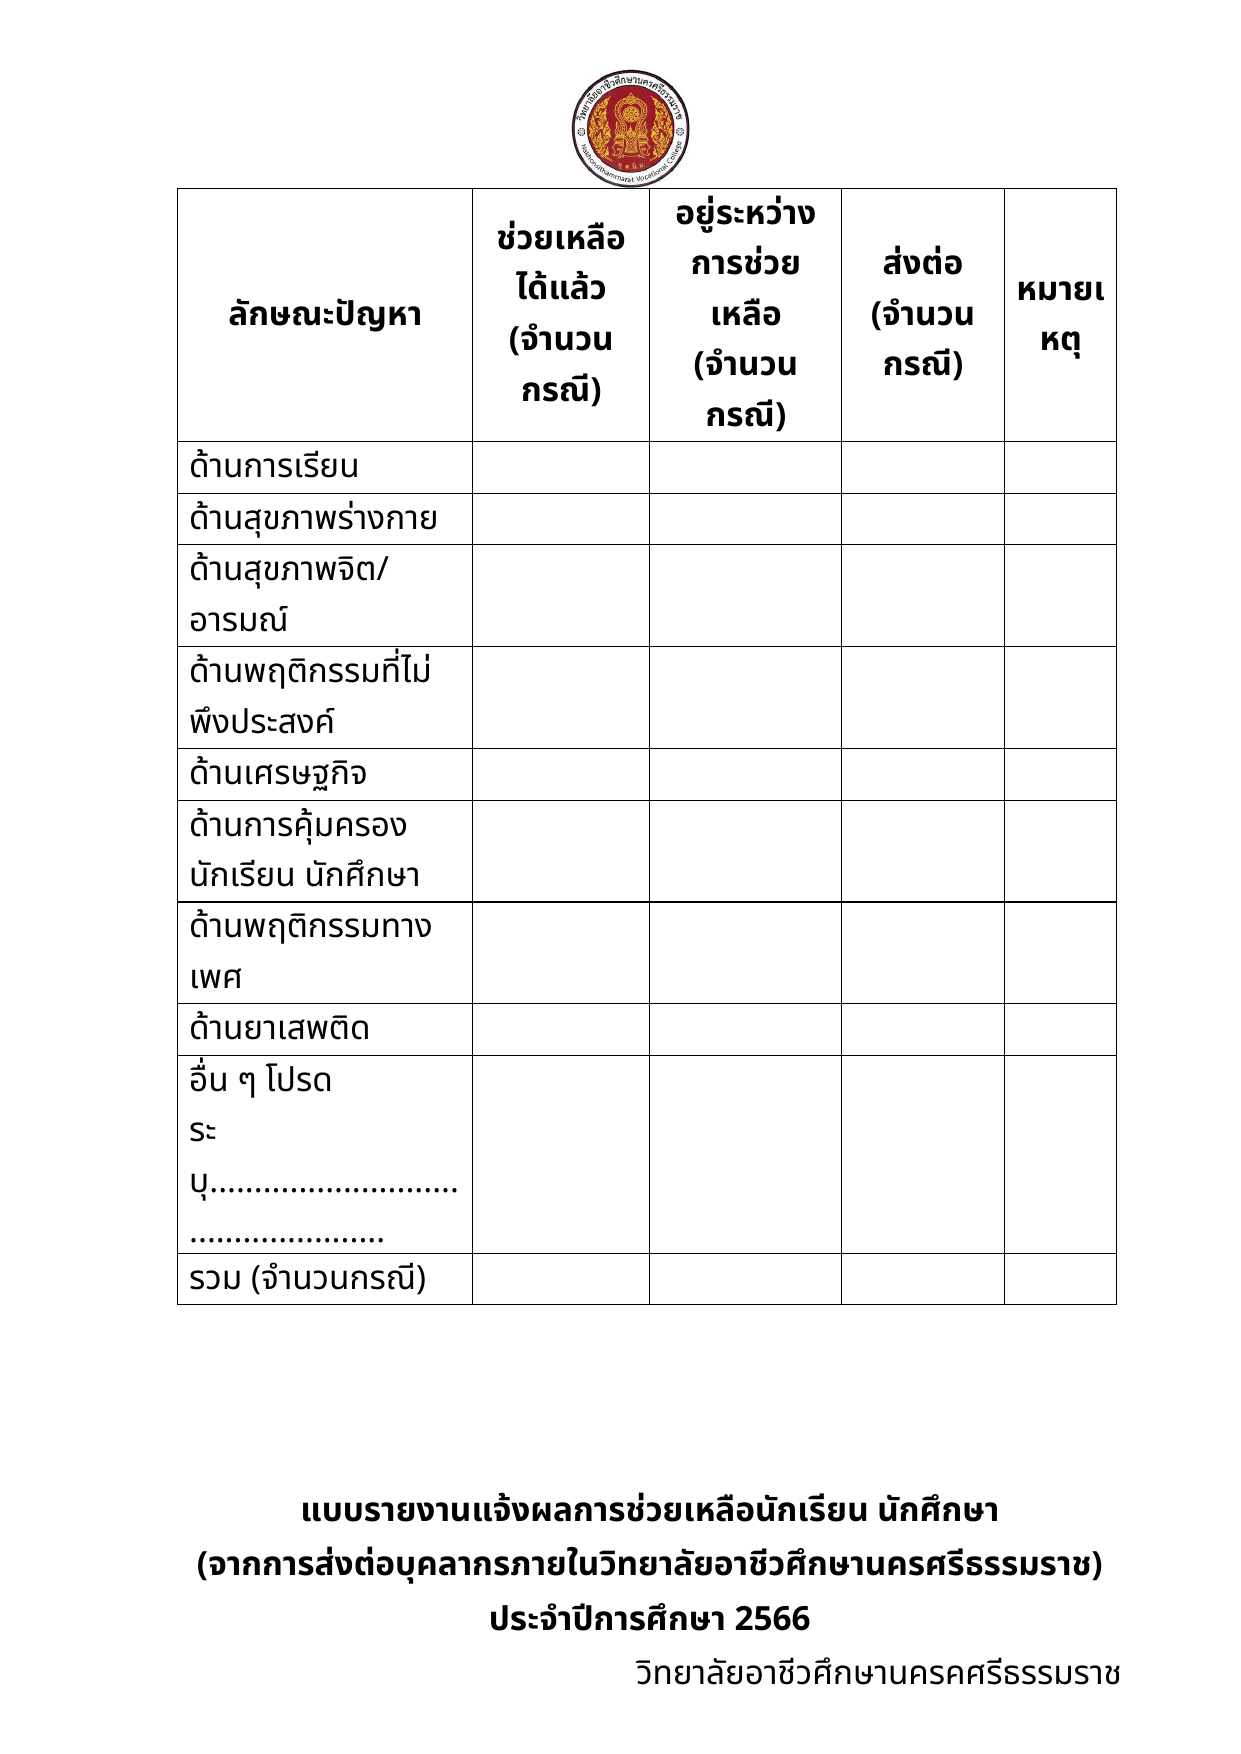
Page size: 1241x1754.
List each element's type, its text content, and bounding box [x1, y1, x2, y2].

table_cell [1005, 801, 1116, 901]
text (จากการส่งต่อบุคลากรภายในวิทยาลัยอาชีวศึกษานครศรีธรรมราช) [177, 1540, 1122, 1591]
table_cell [650, 545, 841, 646]
table_header อยู่ระหว่างการช่วยเหลือ (จำนวนกรณี) [650, 189, 841, 441]
table_cell ด้านยาเสพติด [178, 1004, 472, 1055]
table_cell [650, 442, 841, 493]
table_cell [650, 1004, 841, 1055]
table_cell ด้านสุขภาพจิต/อารมณ์ [178, 545, 472, 646]
text แบบรายงานแจ้งผลการช่วยเหลือนักเรียน นักศึกษา [177, 1486, 1122, 1536]
table_cell [473, 903, 649, 1003]
table_cell ด้านสุขภาพร่างกาย [178, 494, 472, 544]
table_cell [1005, 749, 1116, 799]
picture [571, 69, 690, 188]
table_cell [842, 1254, 1004, 1304]
table_cell ด้านการคุ้มครองนักเรียน นักศึกษา [178, 801, 472, 901]
table_cell [1005, 1056, 1116, 1253]
table_header หมายเหตุ [1005, 189, 1116, 441]
table_cell ด้านพฤติกรรมทางเพศ [178, 903, 472, 1003]
table_cell [650, 749, 841, 799]
table_cell [473, 1004, 649, 1055]
table_cell [842, 494, 1004, 544]
table_cell [842, 1004, 1004, 1055]
table_cell [473, 1056, 649, 1253]
text วิทยาลัยอาชีวศึกษานครคศรีธรรมราช [177, 1649, 1122, 1699]
table_cell [1005, 1004, 1116, 1055]
table_cell [473, 494, 649, 544]
table_cell [842, 749, 1004, 799]
text ประจำปีการศึกษา 2566 [177, 1594, 1122, 1645]
table_cell [650, 1254, 841, 1304]
table_cell [473, 545, 649, 646]
table_cell [842, 442, 1004, 493]
table_cell [842, 545, 1004, 646]
table_cell [650, 647, 841, 748]
table_cell [650, 903, 841, 1003]
table_header ลักษณะปัญหา [178, 189, 472, 441]
table_cell ด้านการเรียน [178, 442, 472, 493]
table_cell [650, 1056, 841, 1253]
table_cell [473, 801, 649, 901]
table_cell [1005, 647, 1116, 748]
table_header ส่งต่อ (จำนวนกรณี) [842, 189, 1004, 441]
table_header ช่วยเหลือได้แล้ว (จำนวนกรณี) [473, 189, 649, 441]
table_cell [473, 647, 649, 748]
table_cell ด้านพฤติกรรมที่ไม่พึงประสงค์ [178, 647, 472, 748]
table_cell [1005, 1254, 1116, 1304]
table_cell ด้านเศรษฐกิจ [178, 749, 472, 799]
table_cell [1005, 494, 1116, 544]
table_cell [473, 749, 649, 799]
table_cell [842, 903, 1004, 1003]
table_cell [473, 1254, 649, 1304]
table_cell [473, 442, 649, 493]
table_cell อื่น ๆ โปรดระบุ.................................................. [178, 1056, 472, 1253]
table_cell [1005, 903, 1116, 1003]
table_cell [842, 647, 1004, 748]
table_cell [650, 801, 841, 901]
table_cell [650, 494, 841, 544]
table_cell [1005, 545, 1116, 646]
table_cell รวม (จำนวนกรณี) [178, 1254, 472, 1304]
table_cell [842, 801, 1004, 901]
table_cell [842, 1056, 1004, 1253]
table_cell [1005, 442, 1116, 493]
